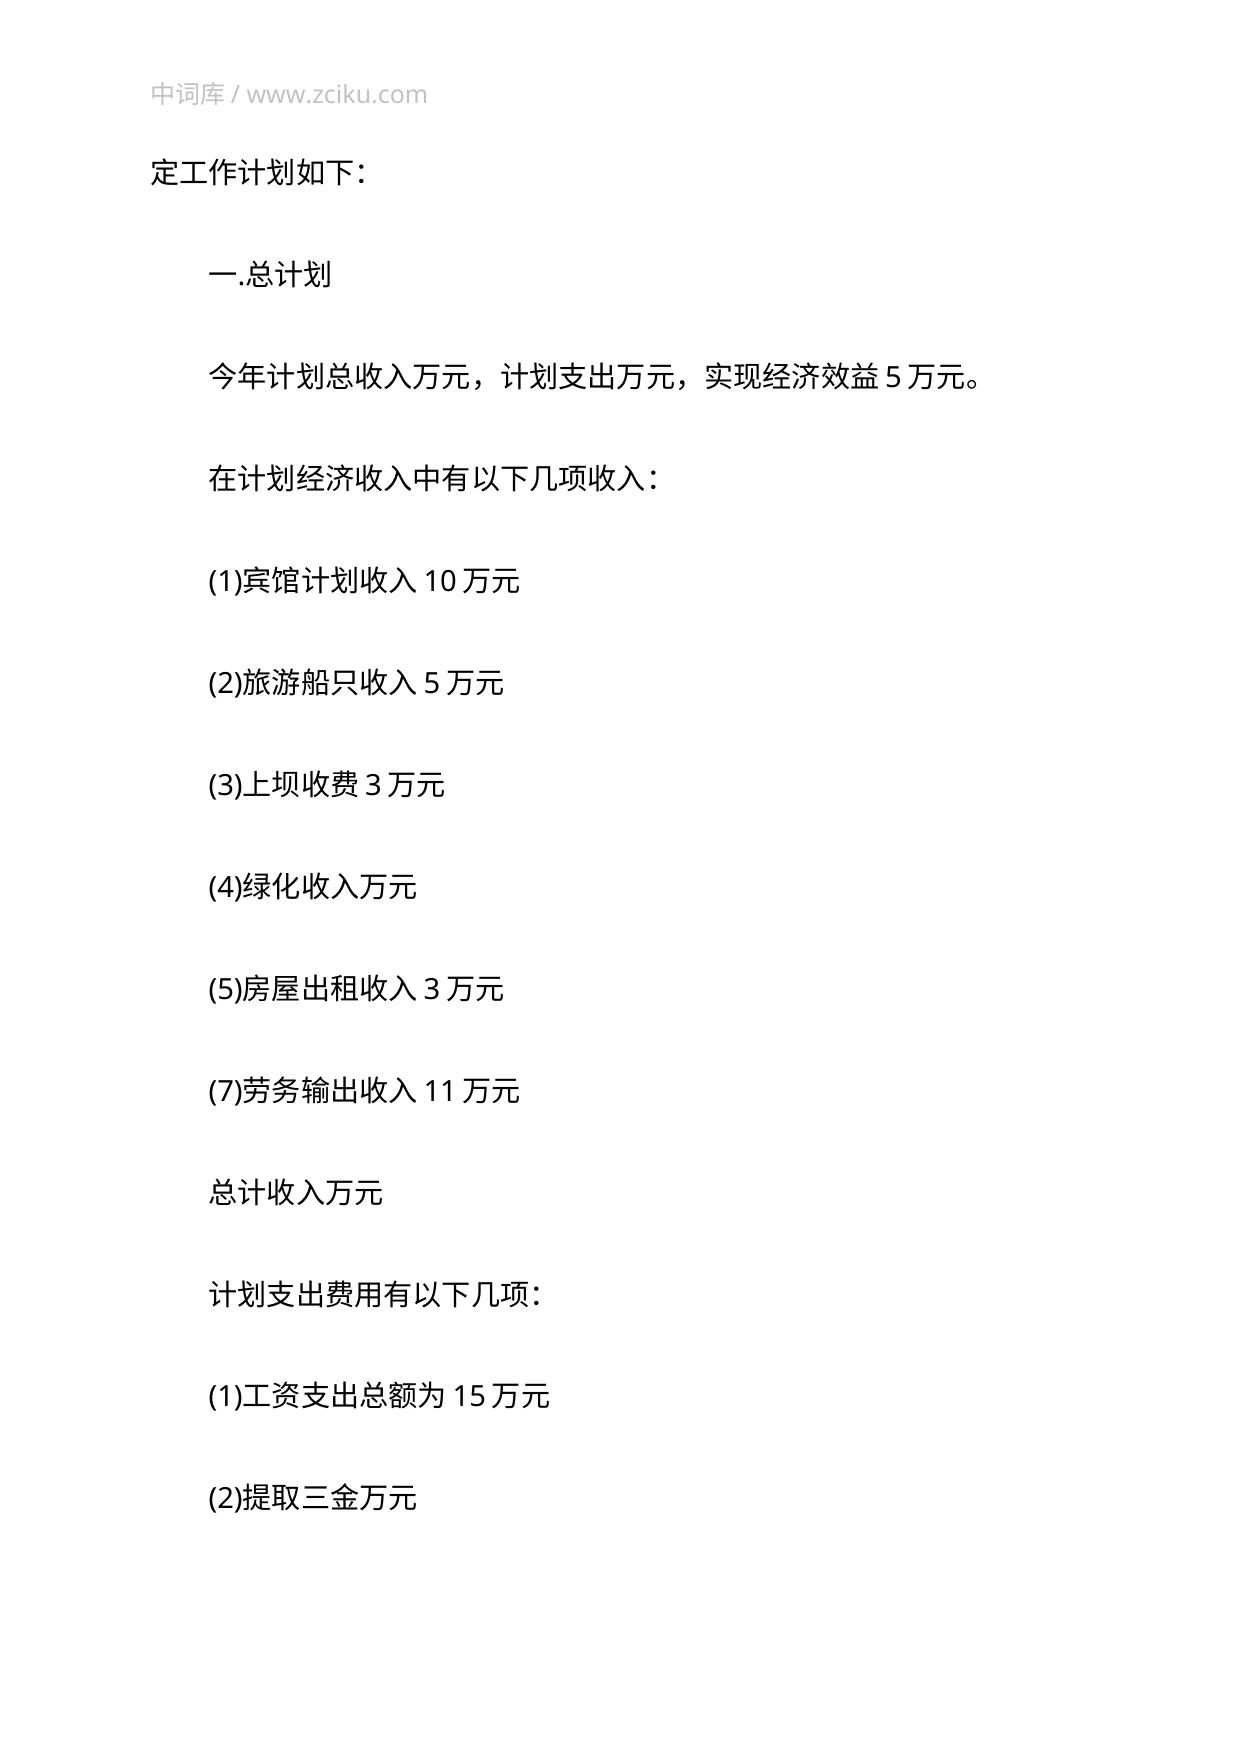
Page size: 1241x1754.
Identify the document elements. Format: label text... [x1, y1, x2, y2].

text (5)房屋出租收入3万元 [150, 965, 1090, 1008]
text (4)绿化收入万元 [150, 863, 1090, 906]
text (2)旅游船只收入5万元 [150, 659, 1090, 702]
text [150, 150, 1090, 192]
text (1)宾馆计划收入10万元 [150, 557, 1090, 600]
text 今年计划总收入万元，计划支出万元，实现经济效益5万元。 [150, 354, 1090, 396]
text (7)劳务输出收入11万元 [150, 1067, 1090, 1110]
text 总计收入万元 [150, 1169, 1090, 1212]
text 在计划经济收入中有以下几项收入： [150, 456, 1090, 498]
text (2)提取三金万元 [150, 1475, 1090, 1517]
text (1)工资支出总额为15万元 [150, 1373, 1090, 1415]
text (3)上坝收费3万元 [150, 761, 1090, 804]
text 一.总计划 [150, 252, 1090, 294]
text 计划支出费用有以下几项： [150, 1271, 1090, 1313]
